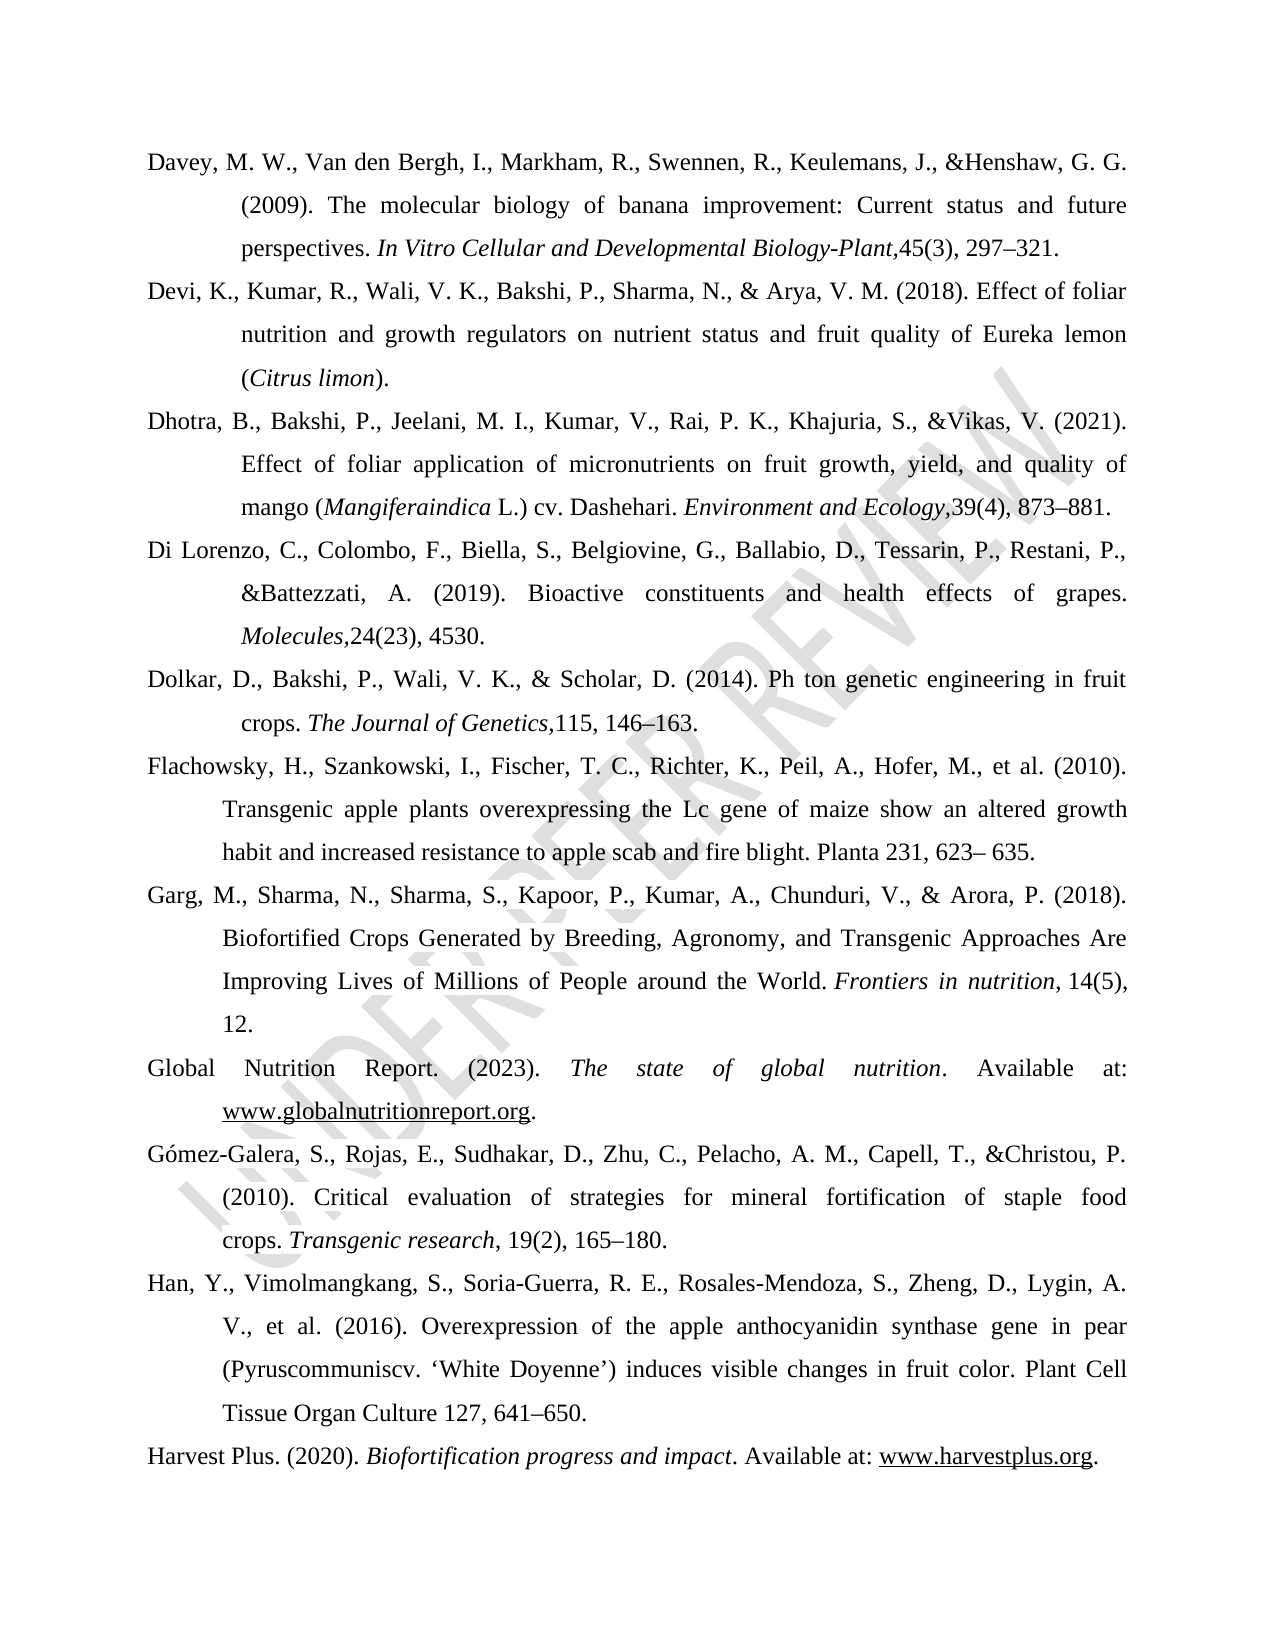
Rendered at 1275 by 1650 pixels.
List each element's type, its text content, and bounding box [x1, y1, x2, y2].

text Garg, M., Sharma, N., Sharma, S., Kapoor, P., Kumar, A., Chunduri, V., & Arora, P. (2018). Biofortified Crops Generated by Breeding, Agronomy, and Transgenic Approaches Are Improving Lives of Millions of People around the World. Frontiers in nutrition, 14(5), 12. [147, 909, 1128, 1038]
text Flachowsky, H., Szankowski, I., Fischer, T. C., Richter, K., Peil, A., Hofer, M., et al. (2010). Transgenic apple plants overexpressing the Lc gene of maize show an altered growth habit and increased resistance to apple scab and fire blight. Planta 231, 623– 635. [147, 751, 1128, 866]
text Devi, K., Kumar, R., Wali, V. K., Bakshi, P., Sharma, N., & Arya, V. M. (2018). Effect of foliar nutrition and growth regulators on nutrient status and fruit quality of Eureka lemon (Citrus limon). [147, 276, 1128, 391]
text Dhotra, B., Bakshi, P., Jeelani, M. I., Kumar, V., Rai, P. K., Khajuria, S., &Vikas, V. (2021). Effect of foliar application of micronutrients on fruit growth, yield, and quality of mango (Mangiferaindica L.) cv. Dashehari. Environment and Ecology,39(4), 873–881. [147, 406, 1128, 521]
text Gómez-Galera, S., Rojas, E., Sudhakar, D., Zhu, C., Pelacho, A. M., Capell, T., &Christou, P. (2010). Critical evaluation of strategies for mineral fortification of staple food crops. Transgenic research, 19(2), 165–180. [147, 1168, 1128, 1254]
text Han, Y., Vimolmangkang, S., Soria-Guerra, R. E., Rosales-Mendoza, S., Zheng, D., Lygin, A. V., et al. (2016). Overexpression of the apple anthocyanidin synthase gene in pear (Pyruscommuniscv. ‘White Doyenne’) induces visible changes in fruit color. Plant Cell Tissue Organ Culture 127, 641–650. [147, 1268, 1128, 1426]
text Di Lorenzo, C., Colombo, F., Biella, S., Belgiovine, G., Ballabio, D., Tessarin, P., Restani, P., &Battezzati, A. (2019). Bioactive constituents and health effects of grapes. Molecules,24(23), 4530. [147, 535, 1128, 650]
text Dolkar, D., Bakshi, P., Wali, V. K., & Scholar, D. (2014). Ph ton genetic engineering in fruit crops. The Journal of Genetics,115, 146–163. [147, 664, 1128, 736]
text Harvest Plus. (2020). Biofortification progress and impact. Available at: www.harvestplus.org. [147, 1441, 1128, 1469]
text Davey, M. W., Van den Bergh, I., Markham, R., Swennen, R., Keulemans, J., &Henshaw, G. G. (2009). The molecular biology of banana improvement: Current status and future perspectives. In Vitro Cellular and Developmental Biology-Plant,45(3), 297–321. [147, 147, 1128, 262]
text Global Nutrition Report. (2023). The state of global nutrition. Available at: www.globalnutritionreport.org. [147, 1053, 1128, 1124]
